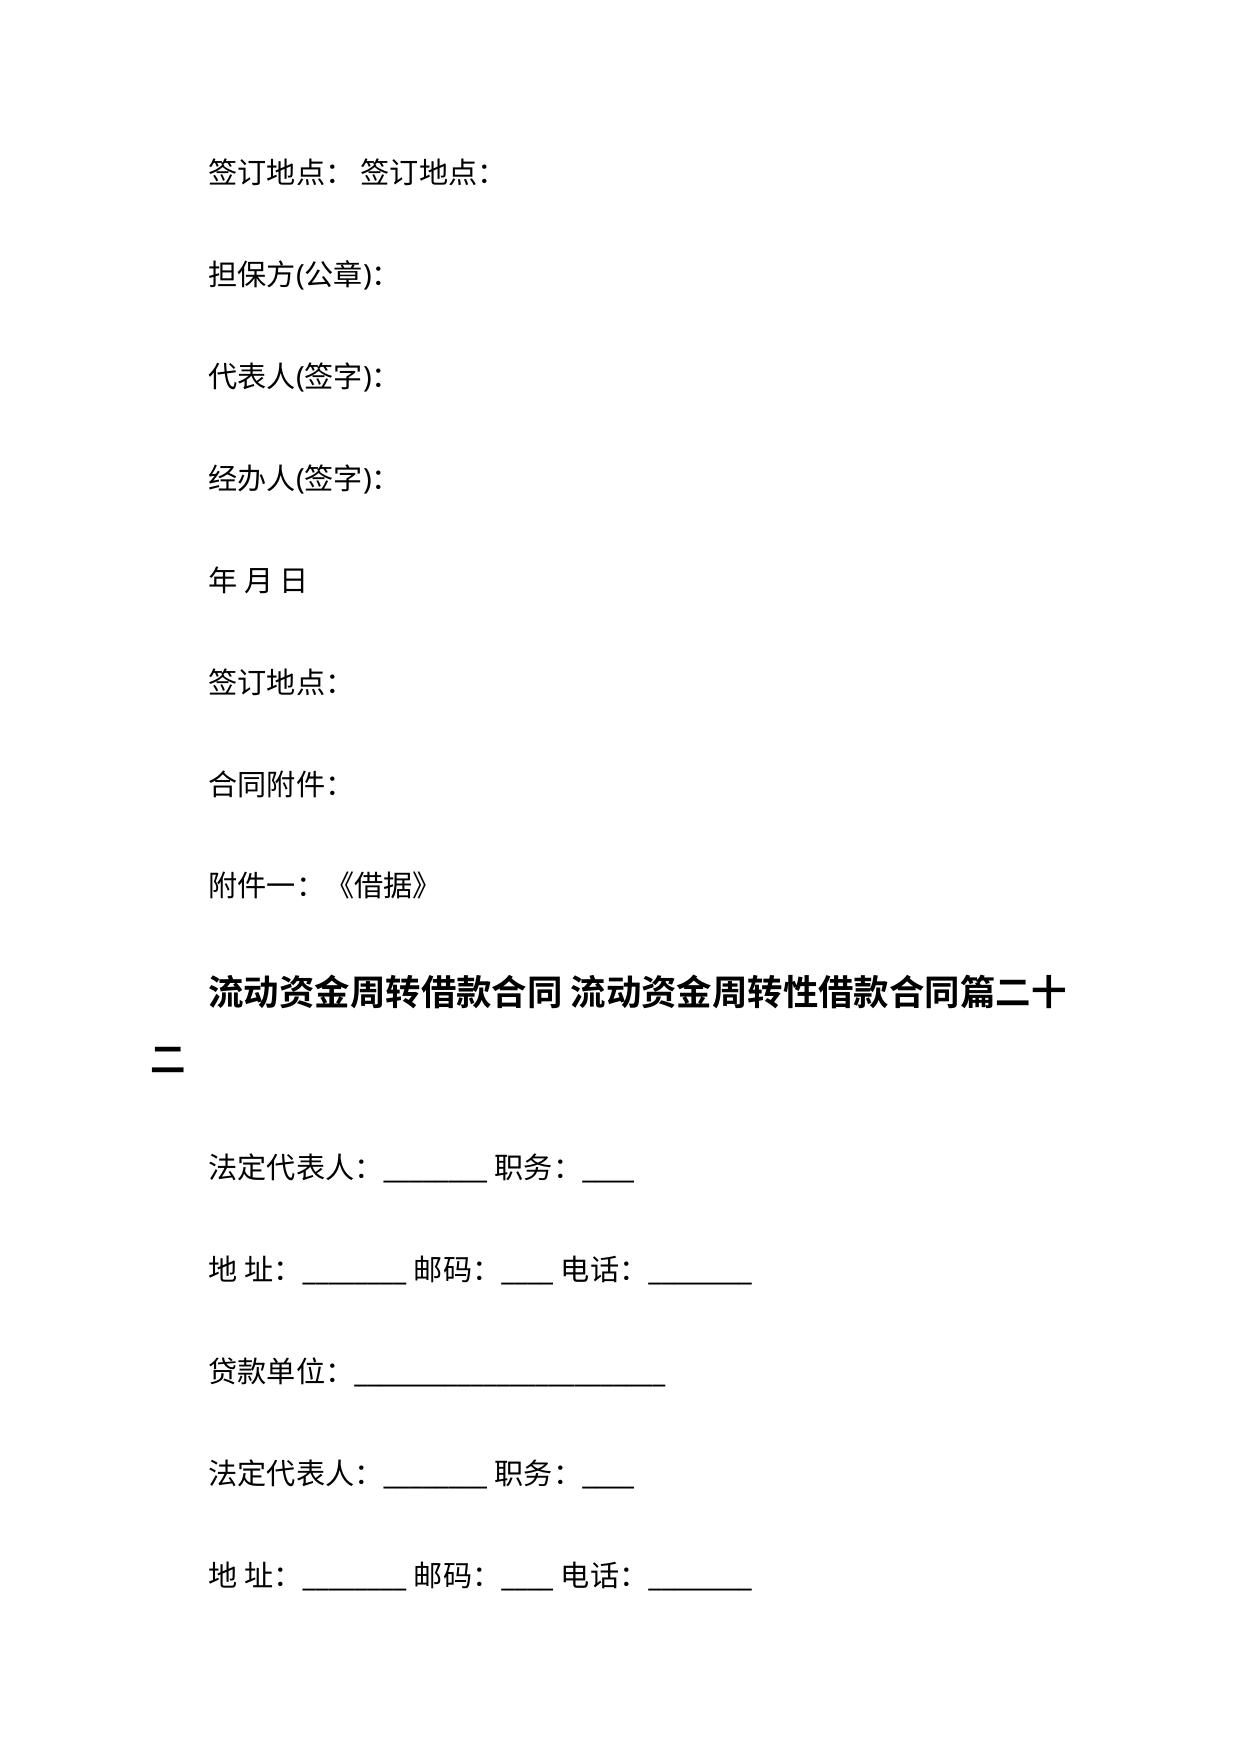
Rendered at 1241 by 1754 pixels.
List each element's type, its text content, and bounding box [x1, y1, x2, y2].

text 地 址：________ 邮码：____ 电话：________ [150, 1247, 1090, 1289]
text 法定代表人：________ 职务：____ [150, 1145, 1090, 1187]
text 签订地点： 签订地点： [150, 150, 1090, 192]
text 代表人(签字)： [150, 354, 1090, 396]
text 地 址：________ 邮码：____ 电话：________ [150, 1553, 1090, 1595]
text 合同附件： [150, 761, 1090, 803]
text 签订地点： [150, 659, 1090, 702]
text 贷款单位：________________________ [150, 1349, 1090, 1391]
text 附件一：《借据》 [150, 863, 1090, 905]
text 担保方(公章)： [150, 252, 1090, 294]
text 经办人(签字)： [150, 456, 1090, 498]
text 法定代表人：________ 职务：____ [150, 1451, 1090, 1493]
text 流动资金周转借款合同 流动资金周转性借款合同篇二十二 [150, 965, 1090, 1083]
text 年 月 日 [150, 558, 1090, 600]
